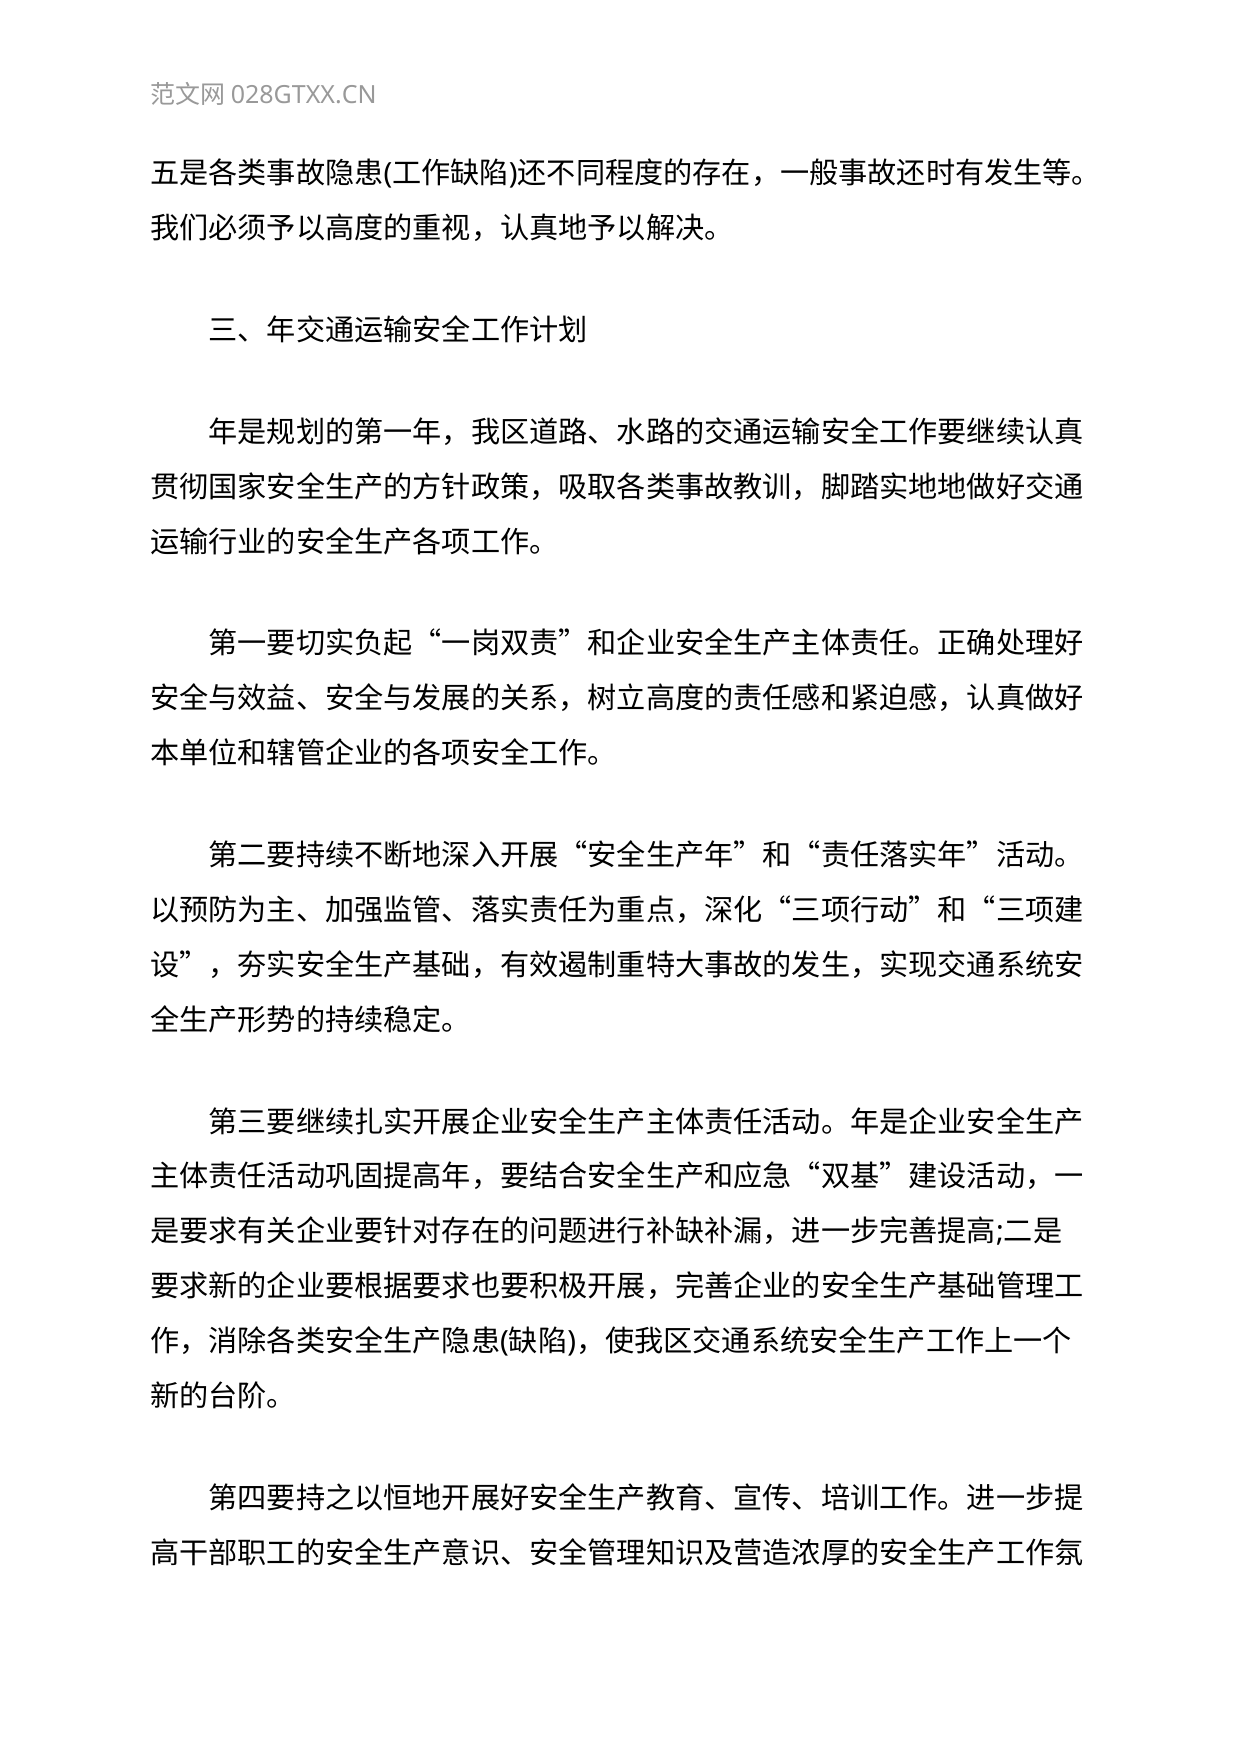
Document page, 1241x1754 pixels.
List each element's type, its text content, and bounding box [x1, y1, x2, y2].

text 三、年交通运输安全工作计划 [150, 307, 1090, 349]
text 第三要继续扎实开展企业安全生产主体责任活动。年是企业安全生产主体责任活动巩固提高年，要结合安全生产和应急“双基”建设活动，一是要求有关企业要针对存在的问题进行补缺补漏，进一步完善提高;二是要求新的企业要根据要求也要积极开展，完善企业的安全生产基础管理工作，消除各类安全生产隐患(缺陷)，使我区交通系统安全生产工作上一个新的台阶。 [150, 1098, 1090, 1415]
text 年是规划的第一年，我区道路、水路的交通运输安全工作要继续认真贯彻国家安全生产的方针政策，吸取各类事故教训，脚踏实地地做好交通运输行业的安全生产各项工作。 [150, 408, 1090, 561]
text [150, 150, 1090, 247]
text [150, 1474, 1090, 1572]
text 第一要切实负起“一岗双责”和企业安全生产主体责任。正确处理好安全与效益、安全与发展的关系，树立高度的责任感和紧迫感，认真做好本单位和辖管企业的各项安全工作。 [150, 620, 1090, 772]
text 第二要持续不断地深入开展“安全生产年”和“责任落实年”活动。以预防为主、加强监管、落实责任为重点，深化“三项行动”和“三项建设”，夯实安全生产基础，有效遏制重特大事故的发生，实现交通系统安全生产形势的持续稳定。 [150, 832, 1090, 1039]
